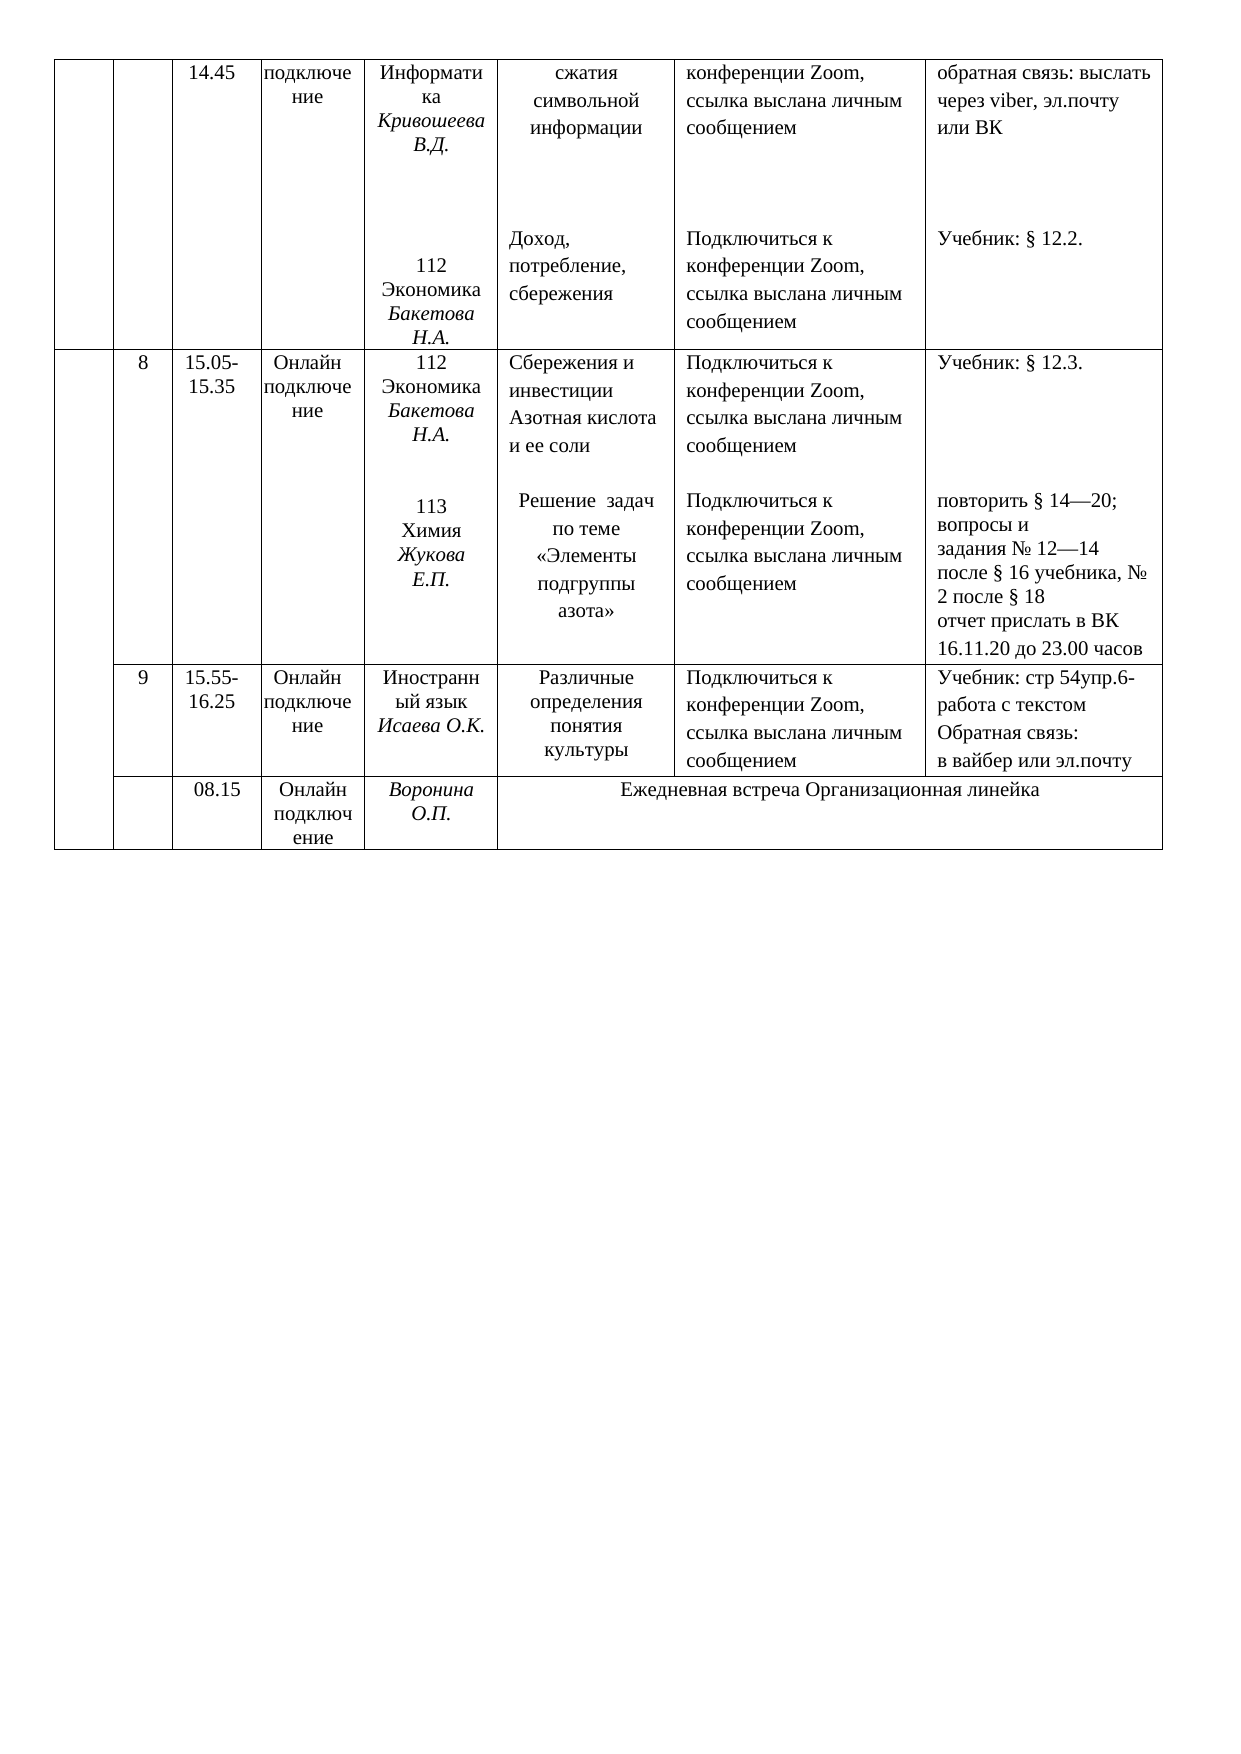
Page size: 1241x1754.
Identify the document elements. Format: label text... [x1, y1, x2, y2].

table_cell Учебник: стр 54упр.6- работа с текстом Обратная связь: в вайбер или эл.почту [926, 665, 1162, 776]
table_cell Ежедневная встреча Организационная линейка [498, 777, 1162, 849]
table_cell 15.05-15.35 [173, 350, 261, 664]
table_cell Онлайн подключение [262, 350, 364, 664]
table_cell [365, 60, 497, 349]
table_cell Подключиться к конференции Zoom, ссылка выслана личным сообщением [675, 665, 925, 776]
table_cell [675, 60, 925, 349]
table_cell Онлайн подключение [262, 777, 364, 849]
table_cell Воронина О.П. [365, 777, 497, 849]
table_cell Онлайн подключение [262, 665, 364, 776]
table_cell Подключиться к конференции Zoom, ссылка выслана личным сообщением Подключиться к конференции Zoom, ссылка выслана личным сообщением [675, 350, 925, 664]
table_cell 7 [114, 60, 172, 349]
table_cell Различные определения понятия культуры [498, 665, 674, 776]
table_cell 8 [114, 350, 172, 664]
table_cell 15.55-16.25 [173, 665, 261, 776]
table_cell 08.15 [173, 777, 261, 849]
table_cell 14.15-14.45 [173, 60, 261, 349]
table_cell 112 Экономика Бакетова Н.А. 113 Химия Жукова Е.П. [365, 350, 497, 664]
table_cell Учебник: § 12.3. повторить § 14—20; вопросы и задания № 12—14 после § 16 учебника, № 2 после § 18 отчет прислать в ВК 16.11.20 до 23.00 часов [926, 350, 1162, 664]
table_cell [114, 777, 172, 849]
table_cell Онлайн подключение [262, 60, 364, 349]
table_cell Сбережения и инвестиции Азотная кислота и ее соли Решение задач по теме «Элементы подгруппы азота» [498, 350, 674, 664]
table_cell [926, 60, 1162, 349]
table_cell Иностранный язык Исаева О.К. [365, 665, 497, 776]
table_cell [498, 60, 674, 349]
table_cell 9 [114, 665, 172, 776]
table_cell [55, 350, 113, 849]
